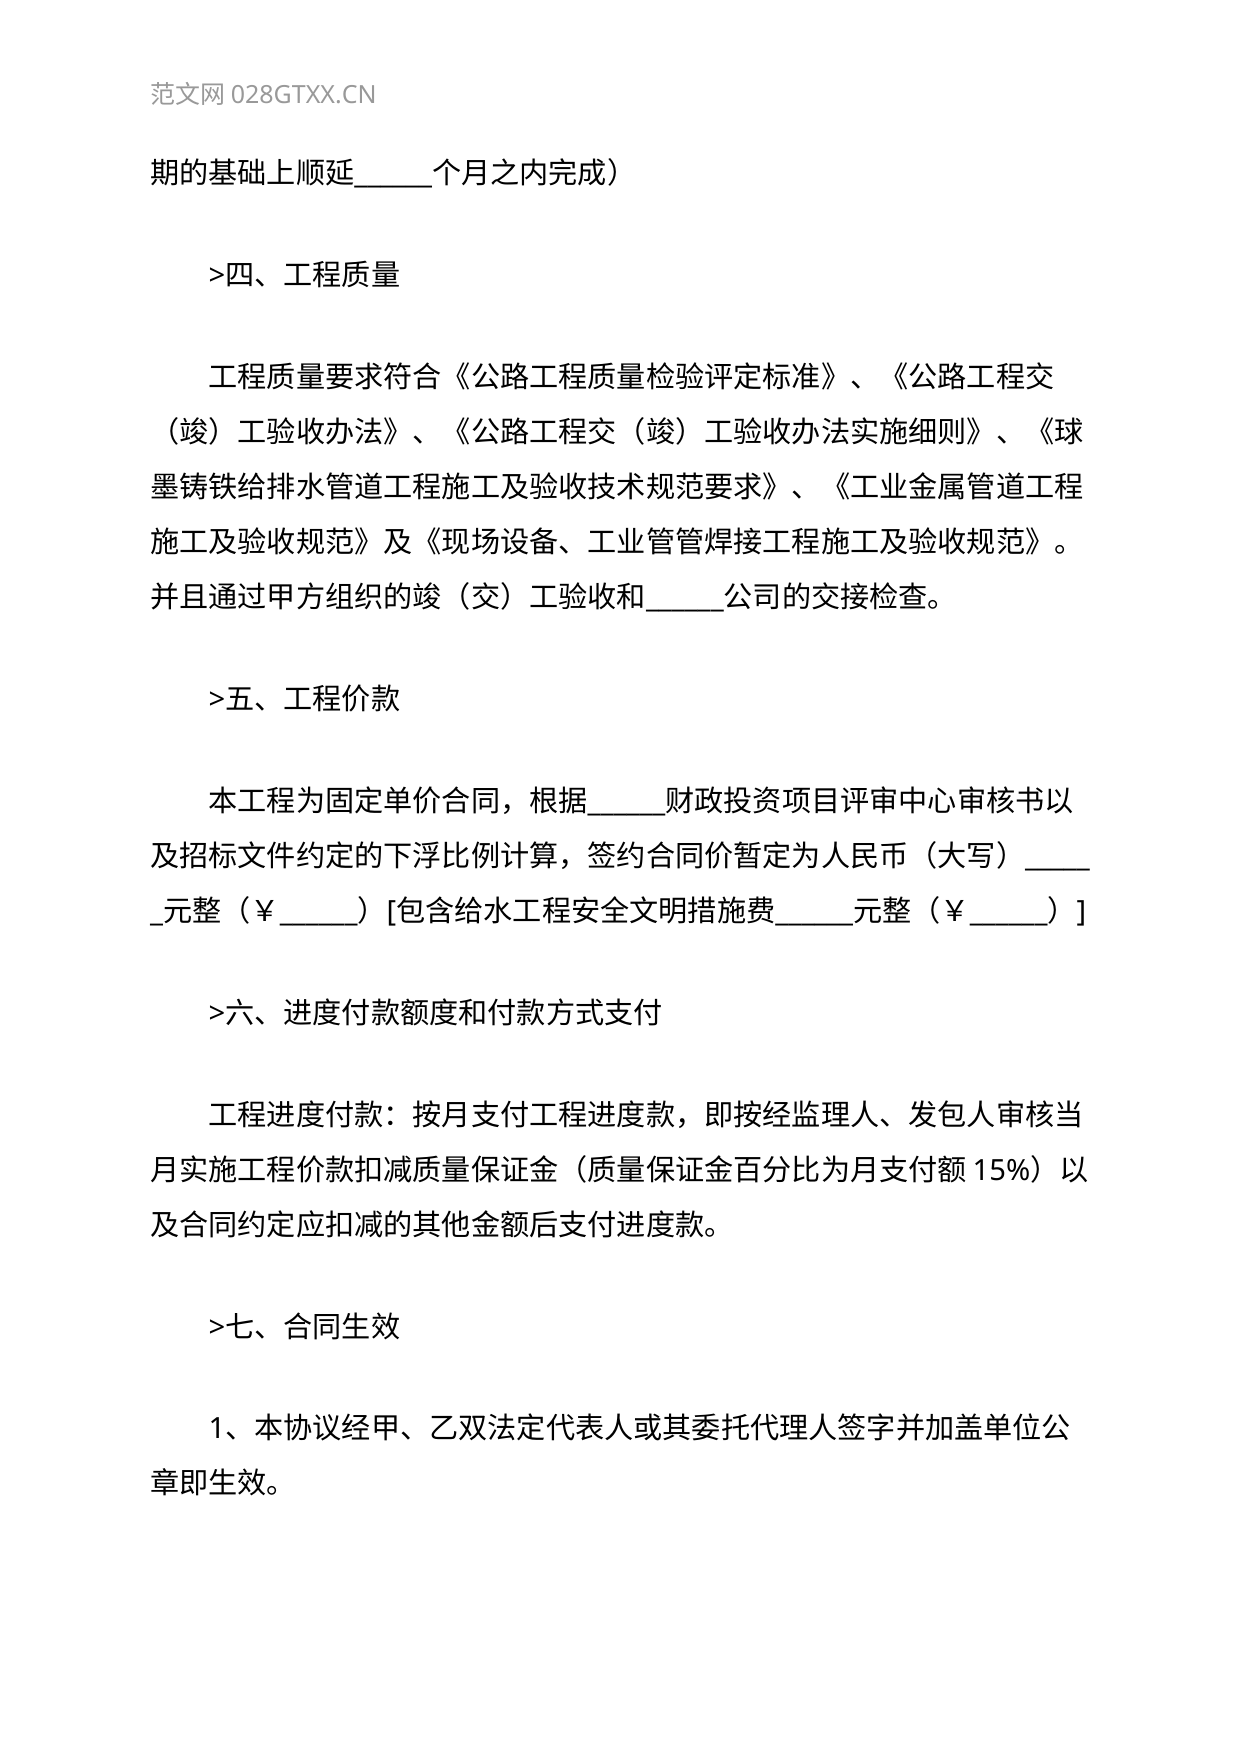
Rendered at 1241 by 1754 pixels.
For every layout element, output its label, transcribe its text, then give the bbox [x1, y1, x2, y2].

text >四、工程质量 [150, 252, 1090, 294]
text >五、工程价款 [150, 676, 1090, 718]
text >六、进度付款额度和付款方式支付 [150, 989, 1090, 1032]
text 1、本协议经甲、乙双法定代表人或其委托代理人签字并加盖单位公章即生效。 [150, 1405, 1090, 1502]
text 本工程为固定单价合同，根据______财政投资项目评审中心审核书以及招标文件约定的下浮比例计算，签约合同价暂定为人民币（大写）______元整（￥______）[包含给水工程安全文明措施费______元整（￥______）] [150, 777, 1090, 930]
text >七、合同生效 [150, 1303, 1090, 1346]
text 工程质量要求符合《公路工程质量检验评定标准》、《公路工程交（竣）工验收办法》、《公路工程交（竣）工验收办法实施细则》、《球墨铸铁给排水管道工程施工及验收技术规范要求》、《工业金属管道工程施工及验收规范》及《现场设备、工业管管焊接工程施工及验收规范》。并且通过甲方组织的竣（交）工验收和______公司的交接检查。 [150, 354, 1090, 616]
text 工程进度付款：按月支付工程进度款，即按经监理人、发包人审核当月实施工程价款扣减质量保证金（质量保证金百分比为月支付额15%）以及合同约定应扣减的其他金额后支付进度款。 [150, 1091, 1090, 1244]
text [150, 150, 1090, 192]
